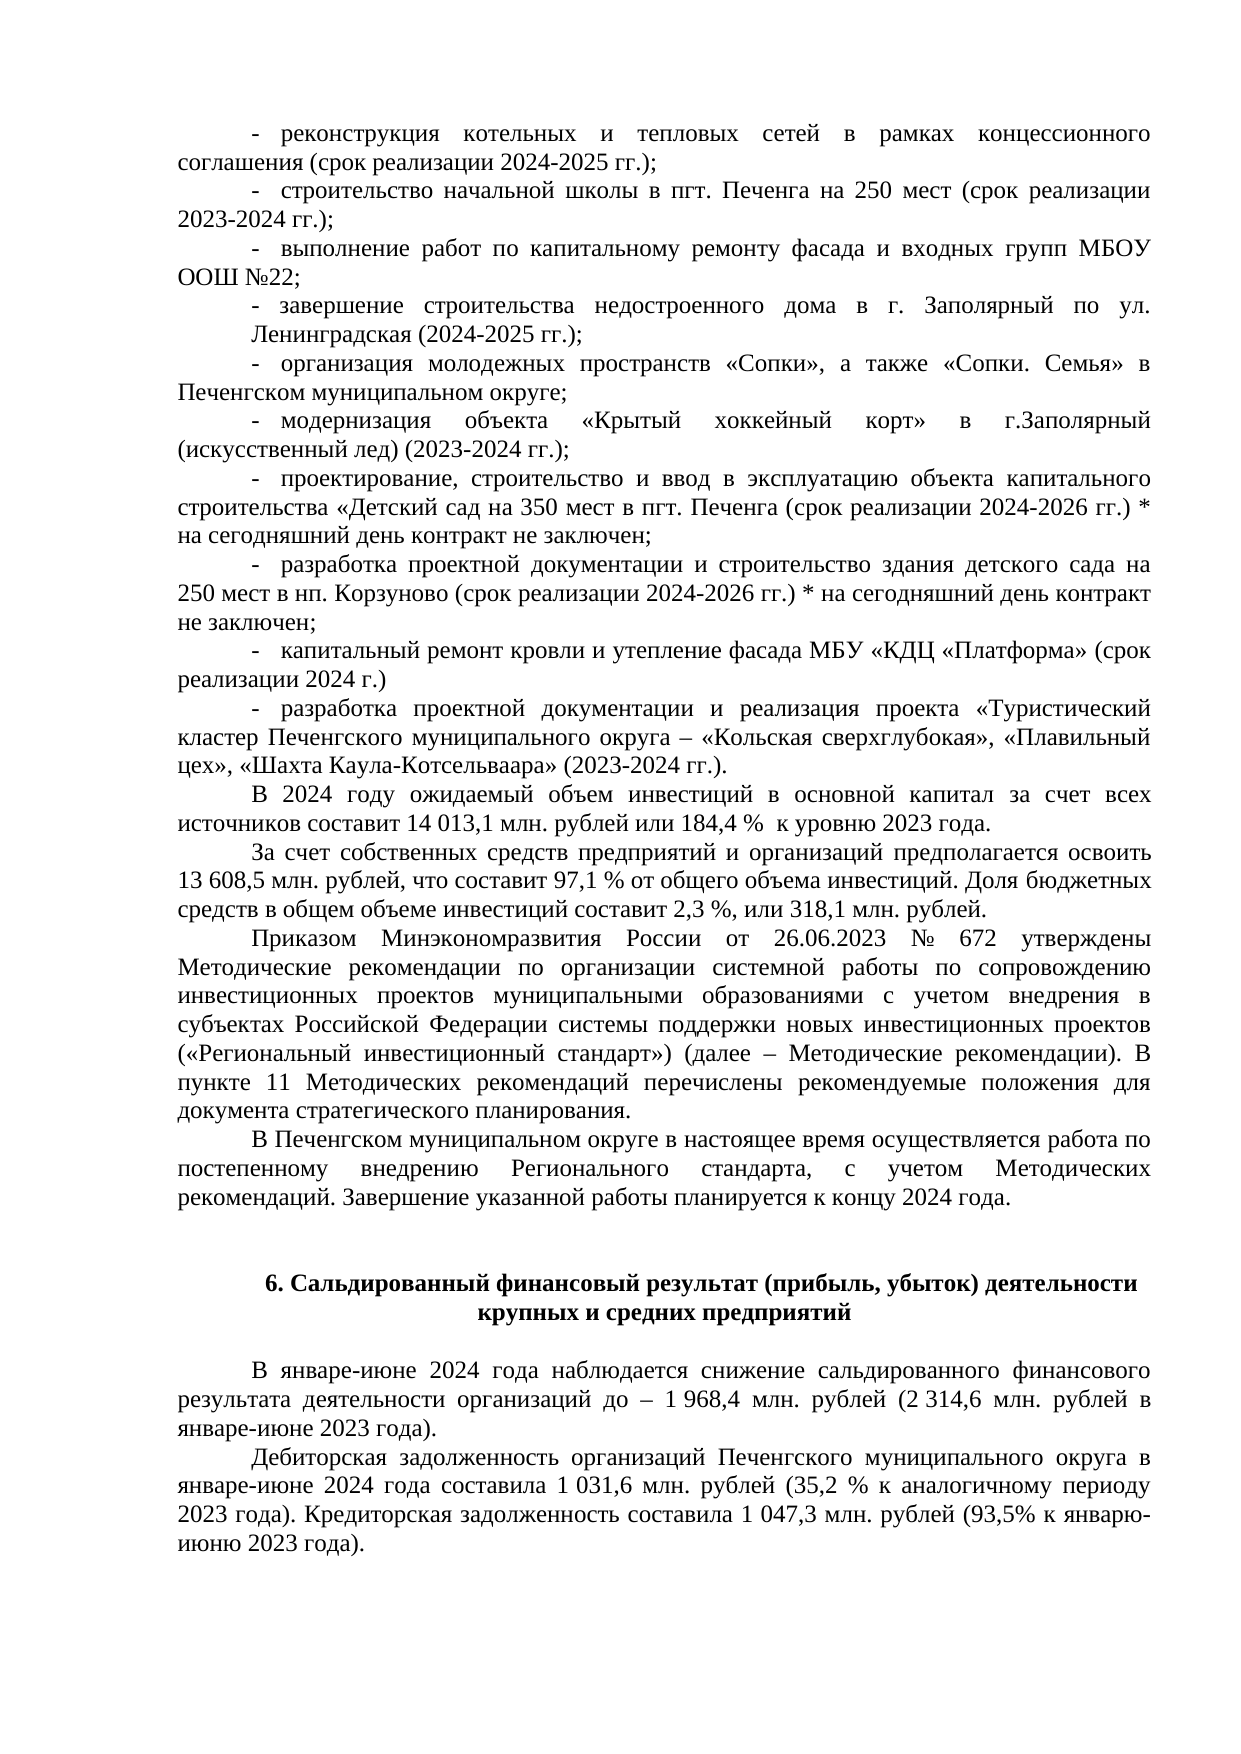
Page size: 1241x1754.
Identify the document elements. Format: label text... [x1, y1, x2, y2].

text За счет собственных средств предприятий и организаций предполагается освоить 13 608,5 млн. рублей, что составит 97,1 % от общего объема инвестиций. Доля бюджетных средств в общем объеме инвестиций составит 2,3 %, или 318,1 млн. рублей. [177, 837, 1152, 923]
list выполнение работ по капитальному ремонту фасада и входных групп МБОУ ООШ №22; [177, 233, 1152, 291]
list организация молодежных пространств «Сопки», а также «Сопки. Семья» в Печенгском муниципальном округе; [177, 348, 1152, 406]
list капитальный ремонт кровли и утепление фасада МБУ «КДЦ «Платформа» (срок реализации 2024 г.) [177, 636, 1152, 693]
text В Печенгском муниципальном округе в настоящее время осуществляется работа по постепенному внедрению Регионального стандарта, с учетом Методических рекомендаций. Завершение указанной работы планируется к концу 2024 года. [177, 1124, 1152, 1211]
list реконструкция котельных и тепловых сетей в рамках концессионного соглашения (срок реализации 2024-2025 гг.); [177, 118, 1152, 176]
text 6. Сальдированный финансовый результат (прибыль, убыток) деятельности крупных и средних предприятий [177, 1268, 1152, 1326]
list проектирование, строительство и ввод в эксплуатацию объекта капитального строительства «Детский сад на 350 мест в пгт. Печенга (срок реализации 2024-2026 гг.) * на сегодняшний день контракт не заключен; [177, 463, 1152, 549]
list разработка проектной документации и строительство здания детского сада на 250 мест в нп. Корзуново (срок реализации 2024-2026 гг.) * на сегодняшний день контракт не заключен; [177, 549, 1152, 636]
list модернизация объекта «Крытый хоккейный корт» в г.Заполярный (искусственный лед) (2023-2024 гг.); [177, 406, 1152, 463]
text - завершение строительства недостроенного дома в г. Заполярный по ул. Ленинградская (2024-2025 гг.); [251, 291, 1152, 348]
text В январе-июне 2024 года наблюдается снижение сальдированного финансового результата деятельности организаций до – 1 968,4 млн. рублей (2 314,6 млн. рублей в январе-июне 2023 года). [177, 1355, 1152, 1441]
text В 2024 году ожидаемый объем инвестиций в основной капитал за счет всех источников составит 14 013,1 млн. рублей или 184,4 % к уровню 2023 года. [177, 779, 1152, 837]
text Дебиторская задолженность организаций Печенгского муниципального округа в январе-июне 2024 года составила 1 031,6 млн. рублей (35,2 % к аналогичному периоду 2023 года). Кредиторская задолженность составила 1 047,3 млн. рублей (93,5% к январю-июню 2023 года). [177, 1441, 1152, 1621]
list строительство начальной школы в пгт. Печенга на 250 мест (срок реализации 2023-2024 гг.); [177, 176, 1152, 233]
text Приказом Минэкономразвития России от 26.06.2023 № 672 утверждены Методические рекомендации по организации системной работы по сопровождению инвестиционных проектов муниципальными образованиями с учетом внедрения в субъектах Российской Федерации системы поддержки новых инвестиционных проектов («Региональный инвестиционный стандарт») (далее – Методические рекомендации). В пункте 11 Методических рекомендаций перечислены рекомендуемые положения для документа стратегического планирования. [177, 923, 1152, 1124]
list разработка проектной документации и реализация проекта «Туристический кластер Печенгского муниципального округа – «Кольская сверхглубокая», «Плавильный цех», «Шахта Каула-Котсельваара» (2023-2024 гг.). [177, 693, 1152, 779]
